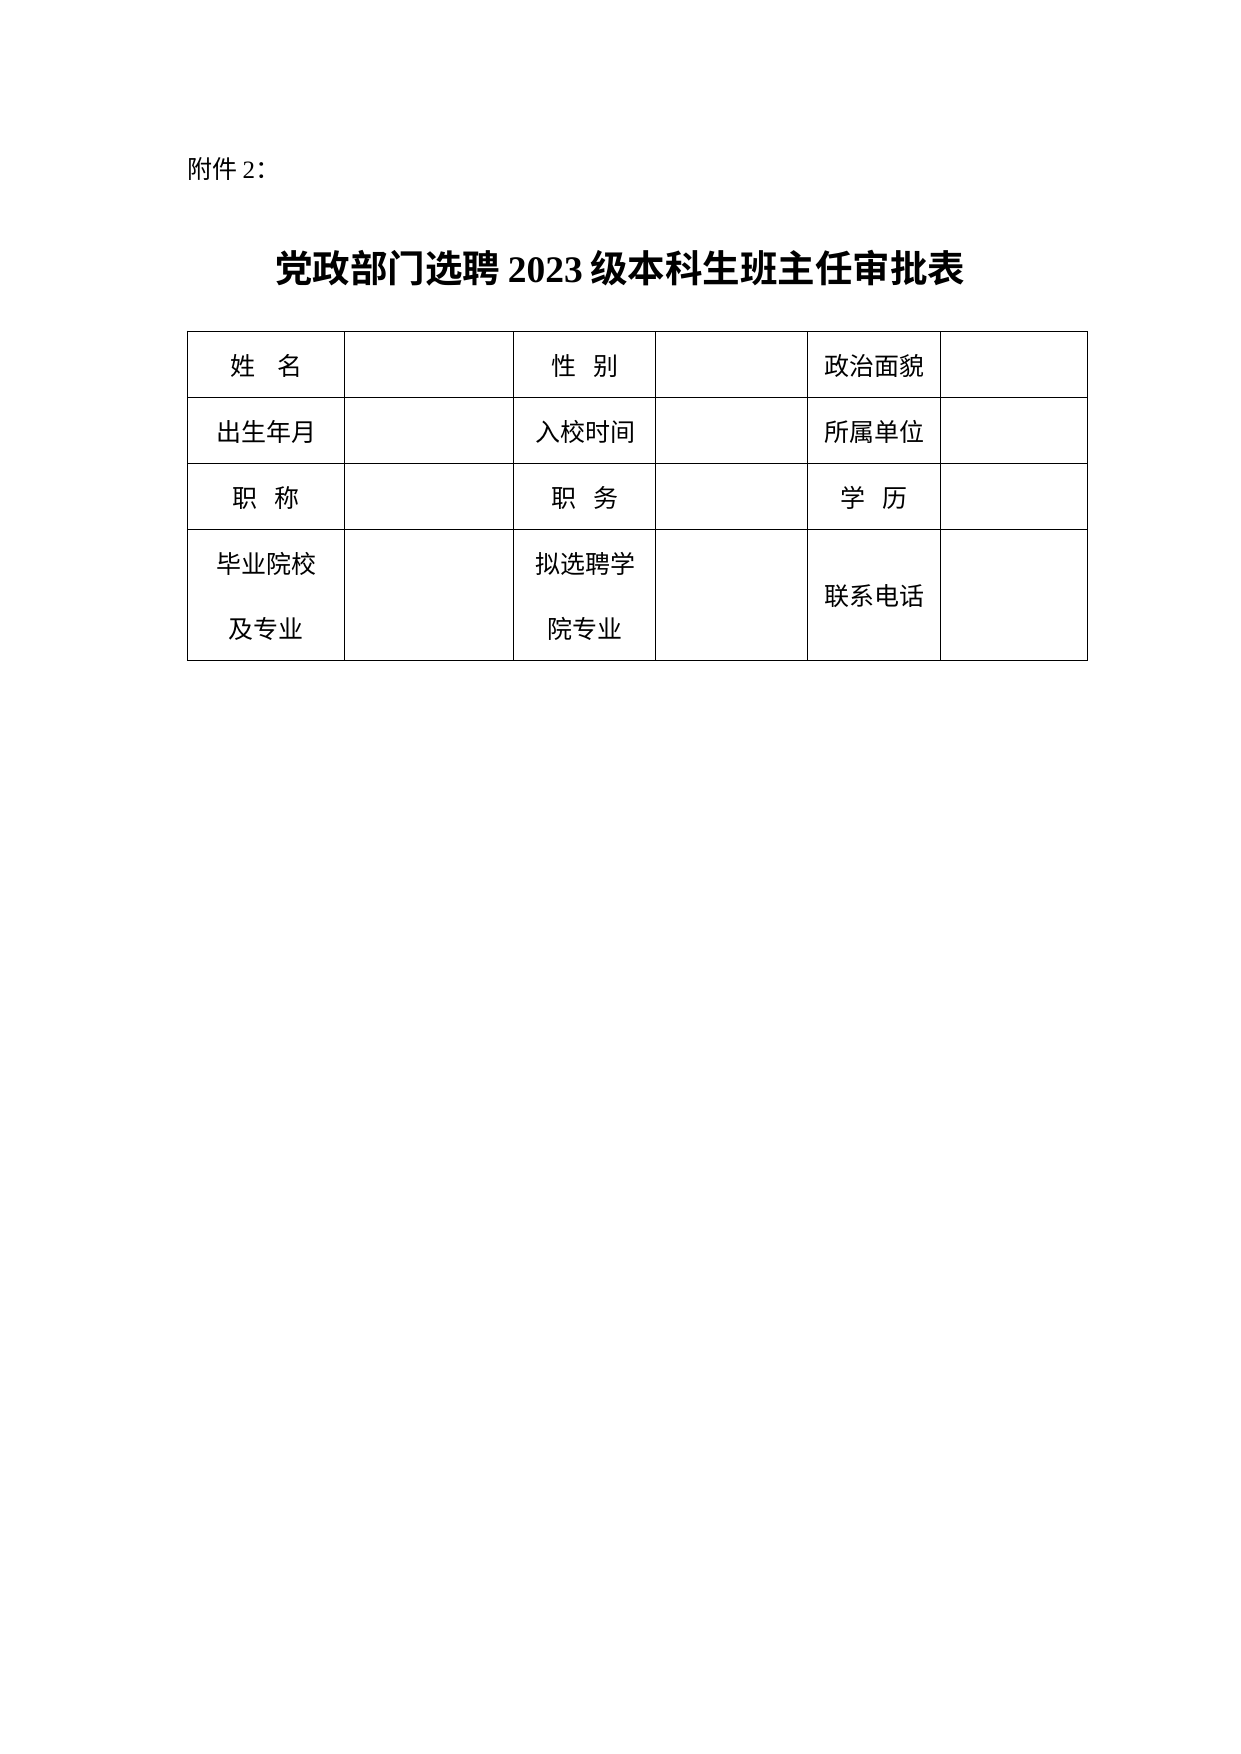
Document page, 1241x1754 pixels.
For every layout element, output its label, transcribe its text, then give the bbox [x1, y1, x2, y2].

table_cell [941, 530, 1087, 660]
table_cell 学 历 [808, 464, 940, 529]
table_cell [345, 530, 513, 660]
table_cell 入校时间 [514, 398, 655, 463]
table_cell 所属单位 [808, 398, 940, 463]
table_cell [656, 530, 807, 660]
table_cell 职 称 [188, 464, 344, 529]
table_cell [656, 398, 807, 463]
table_cell 职 务 [514, 464, 655, 529]
table_cell [345, 464, 513, 529]
table_cell 联系电话 [808, 530, 940, 660]
text 党政部门选聘2023级本科生班主任审批表 [187, 233, 1053, 298]
table_cell 拟选聘学院专业 [514, 530, 655, 660]
table_header 性 别 [514, 332, 655, 397]
table_header 政治面貌 [808, 332, 940, 397]
table_header [345, 332, 513, 397]
table_cell [941, 398, 1087, 463]
table_header [941, 332, 1087, 397]
table_cell 毕业院校 及专业 [188, 530, 344, 660]
table_cell 出生年月 [188, 398, 344, 463]
table_cell [941, 464, 1087, 529]
table_header [656, 332, 807, 397]
text 附件2： [187, 136, 1053, 201]
table_cell [656, 464, 807, 529]
table_header 姓 名 [188, 332, 344, 397]
table_cell [345, 398, 513, 463]
